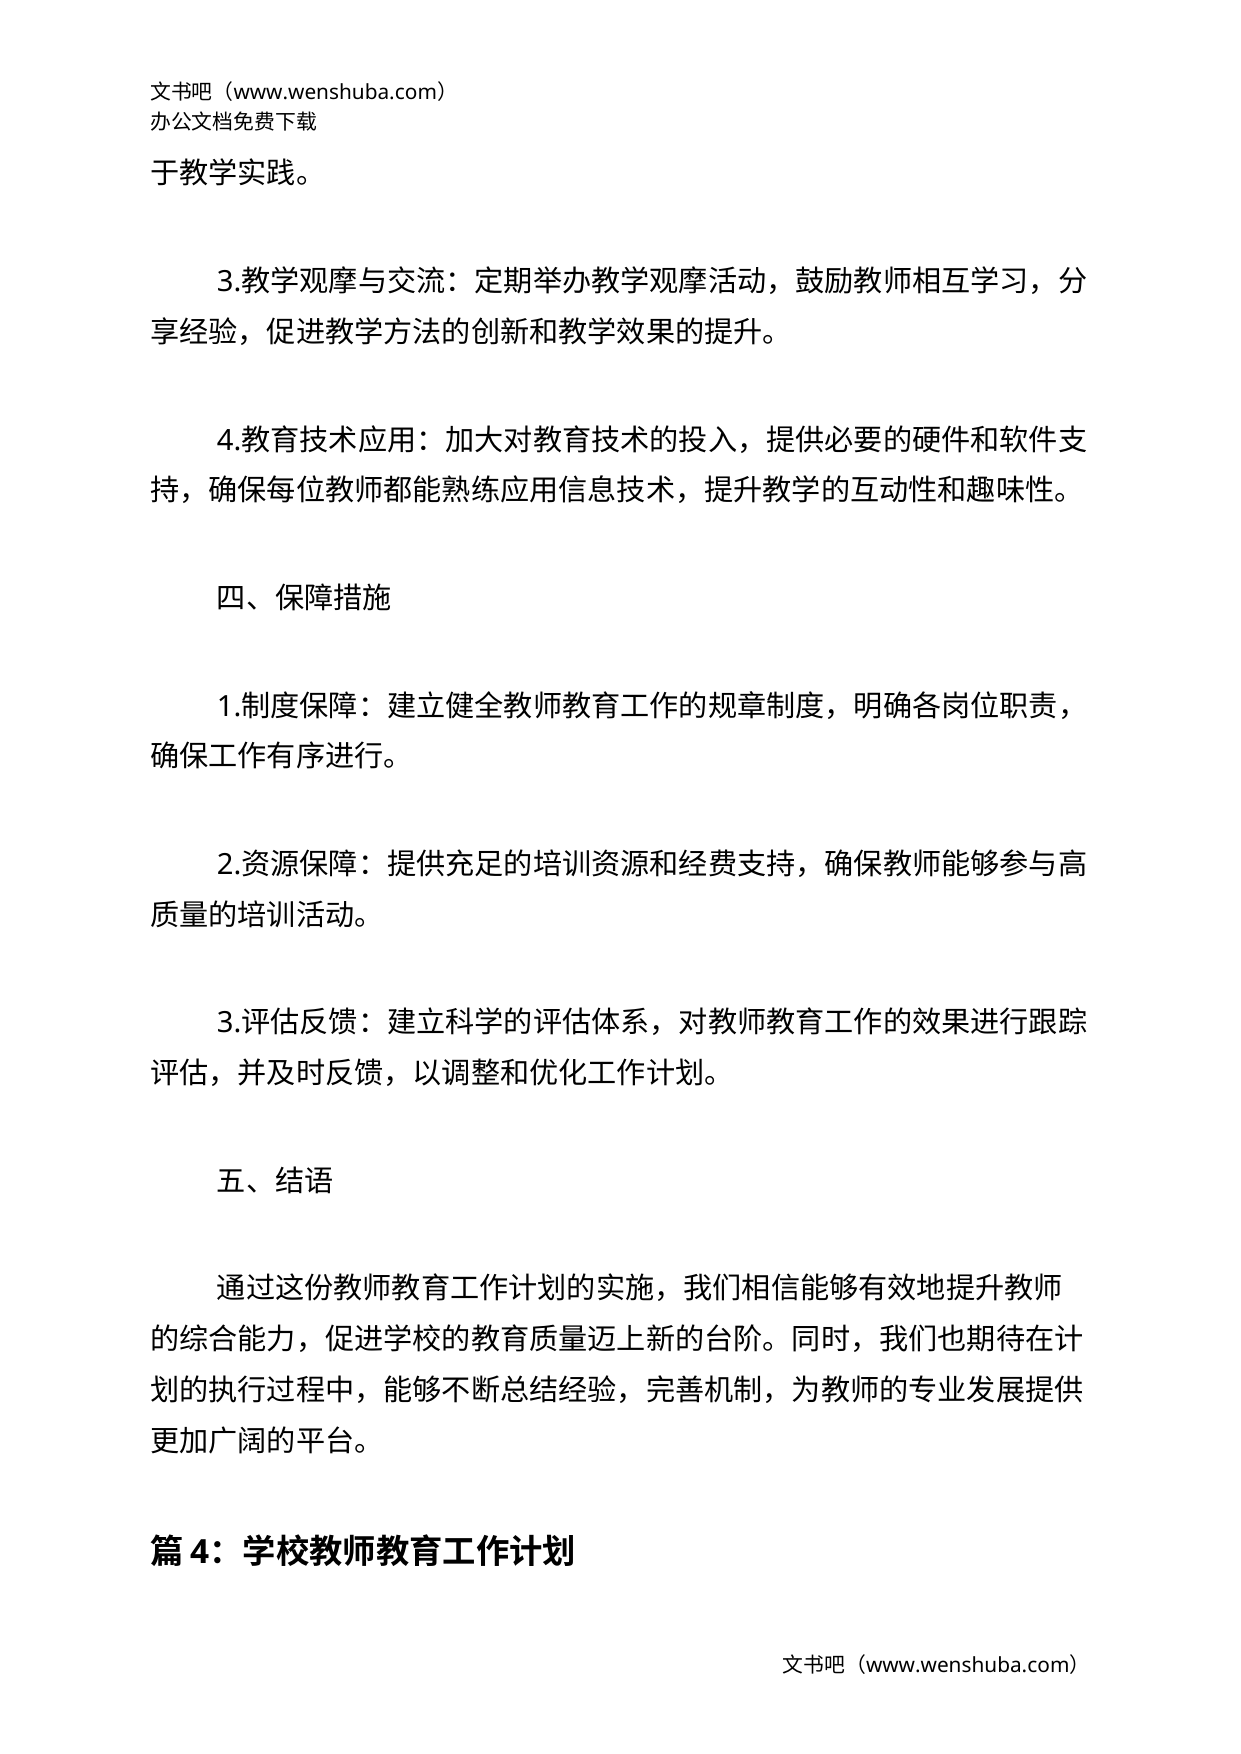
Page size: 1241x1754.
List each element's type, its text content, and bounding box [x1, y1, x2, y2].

text 1.制度保障：建立健全教师教育工作的规章制度，明确各岗位职责，确保工作有序进行。 [150, 682, 1090, 775]
text 3.教学观摩与交流：定期举办教学观摩活动，鼓励教师相互学习，分享经验，促进教学方法的创新和教学效果的提升。 [150, 258, 1090, 351]
text 2.资源保障：提供充足的培训资源和经费支持，确保教师能够参与高质量的培训活动。 [150, 841, 1090, 934]
text 五、结语 [150, 1157, 1090, 1200]
text 4.教育技术应用：加大对教育技术的投入，提供必要的硬件和软件支持，确保每位教师都能熟练应用信息技术，提升教学的互动性和趣味性。 [150, 416, 1090, 509]
text 通过这份教师教育工作计划的实施，我们相信能够有效地提升教师的综合能力，促进学校的教育质量迈上新的台阶。同时，我们也期待在计划的执行过程中，能够不断总结经验，完善机制，为教师的专业发展提供更加广阔的平台。 [150, 1265, 1090, 1459]
text 3.评估反馈：建立科学的评估体系，对教师教育工作的效果进行跟踪评估，并及时反馈，以调整和优化工作计划。 [150, 999, 1090, 1092]
text 篇4：学校教师教育工作计划 [150, 1525, 1090, 1573]
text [150, 150, 1090, 192]
text 四、保障措施 [150, 574, 1090, 617]
